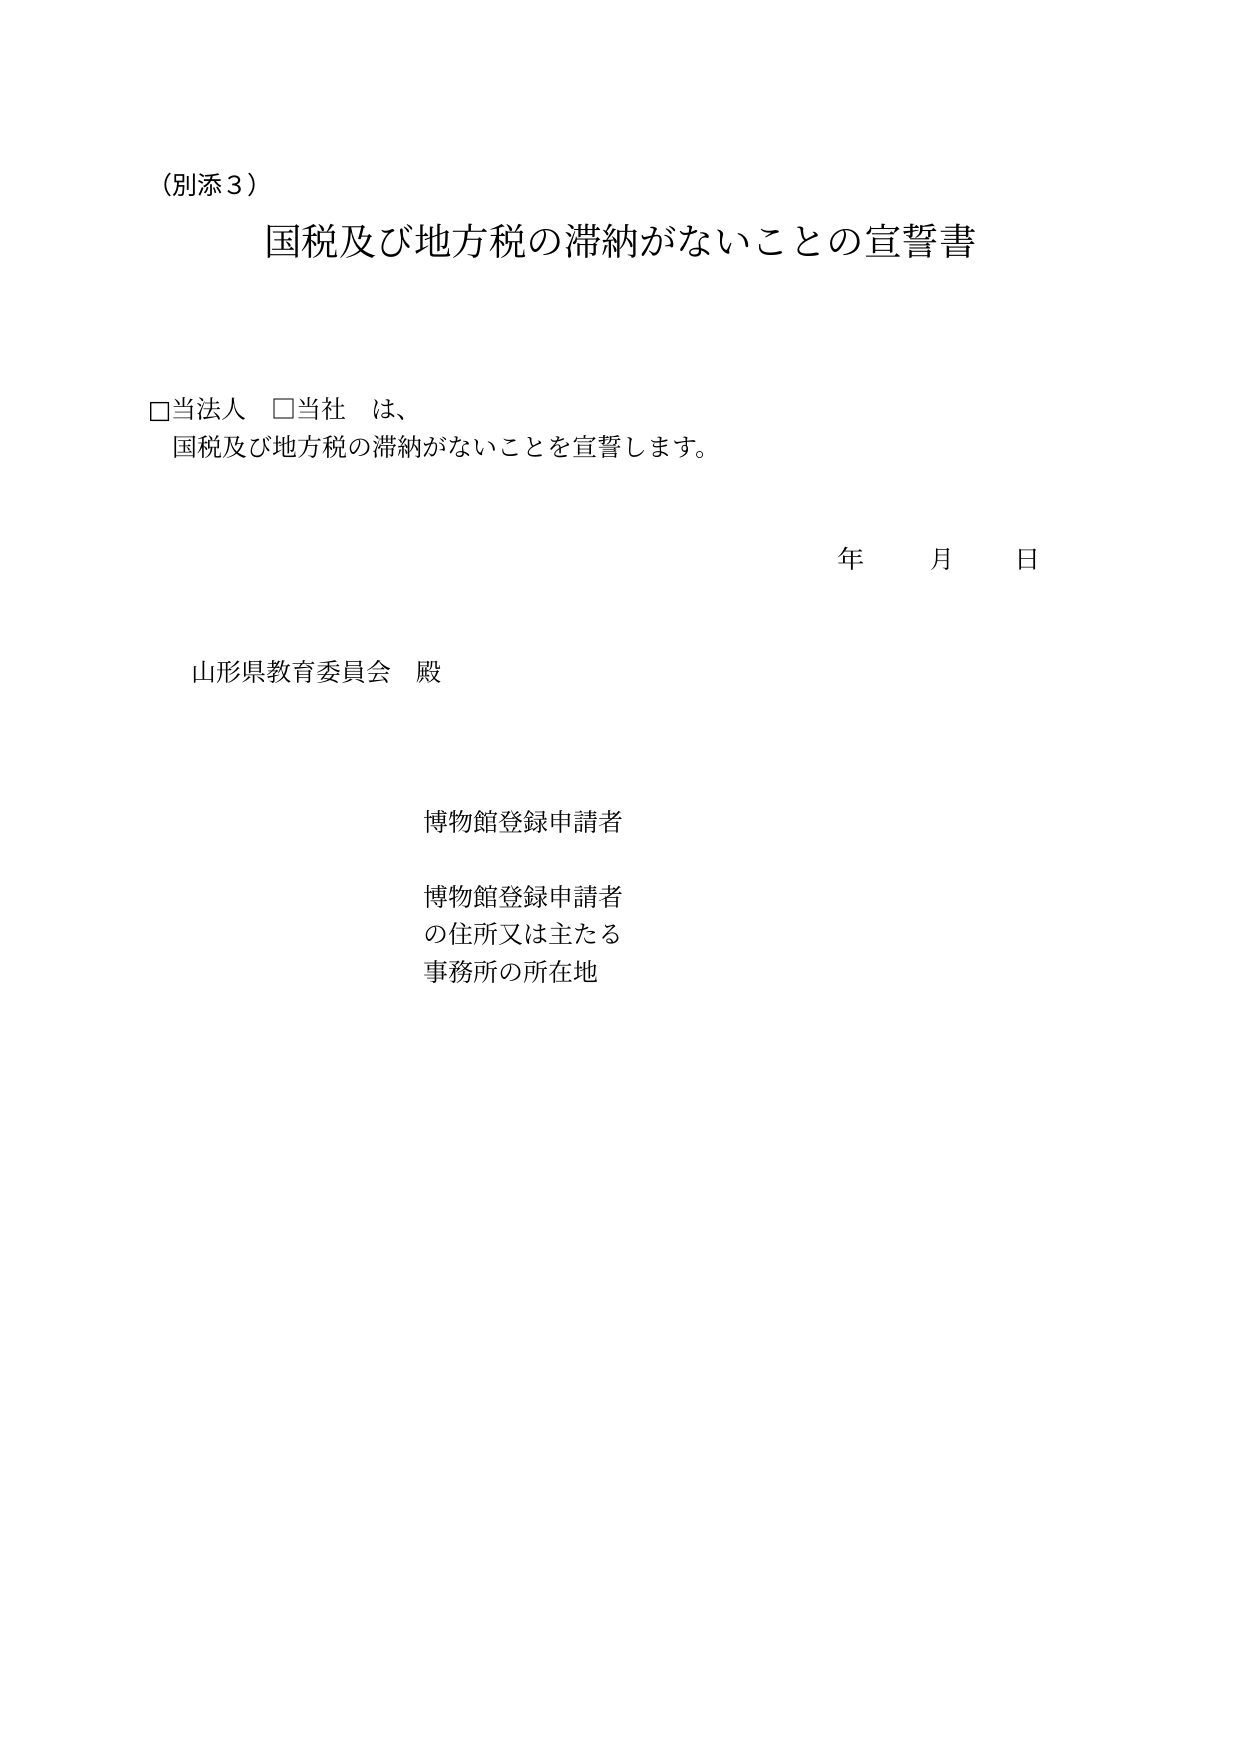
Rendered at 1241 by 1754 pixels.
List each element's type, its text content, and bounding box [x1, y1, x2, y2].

text 国税及び地方税の滞納がないことの宣誓書 [148, 202, 1092, 277]
text 博物館登録申請者 [399, 877, 1092, 914]
text □当法人 □当社 は、 [148, 389, 1092, 427]
text 年 月 日 [148, 539, 1041, 577]
text 国税及び地方税の滞納がないことを宣誓します。 [148, 427, 1092, 464]
text の住所又は主たる [399, 914, 1092, 952]
text （別添３） [148, 164, 1092, 202]
text 事務所の所在地 [399, 952, 1092, 989]
text 博物館登録申請者 [399, 802, 1092, 839]
text 山形県教育委員会 殿 [191, 652, 1092, 689]
